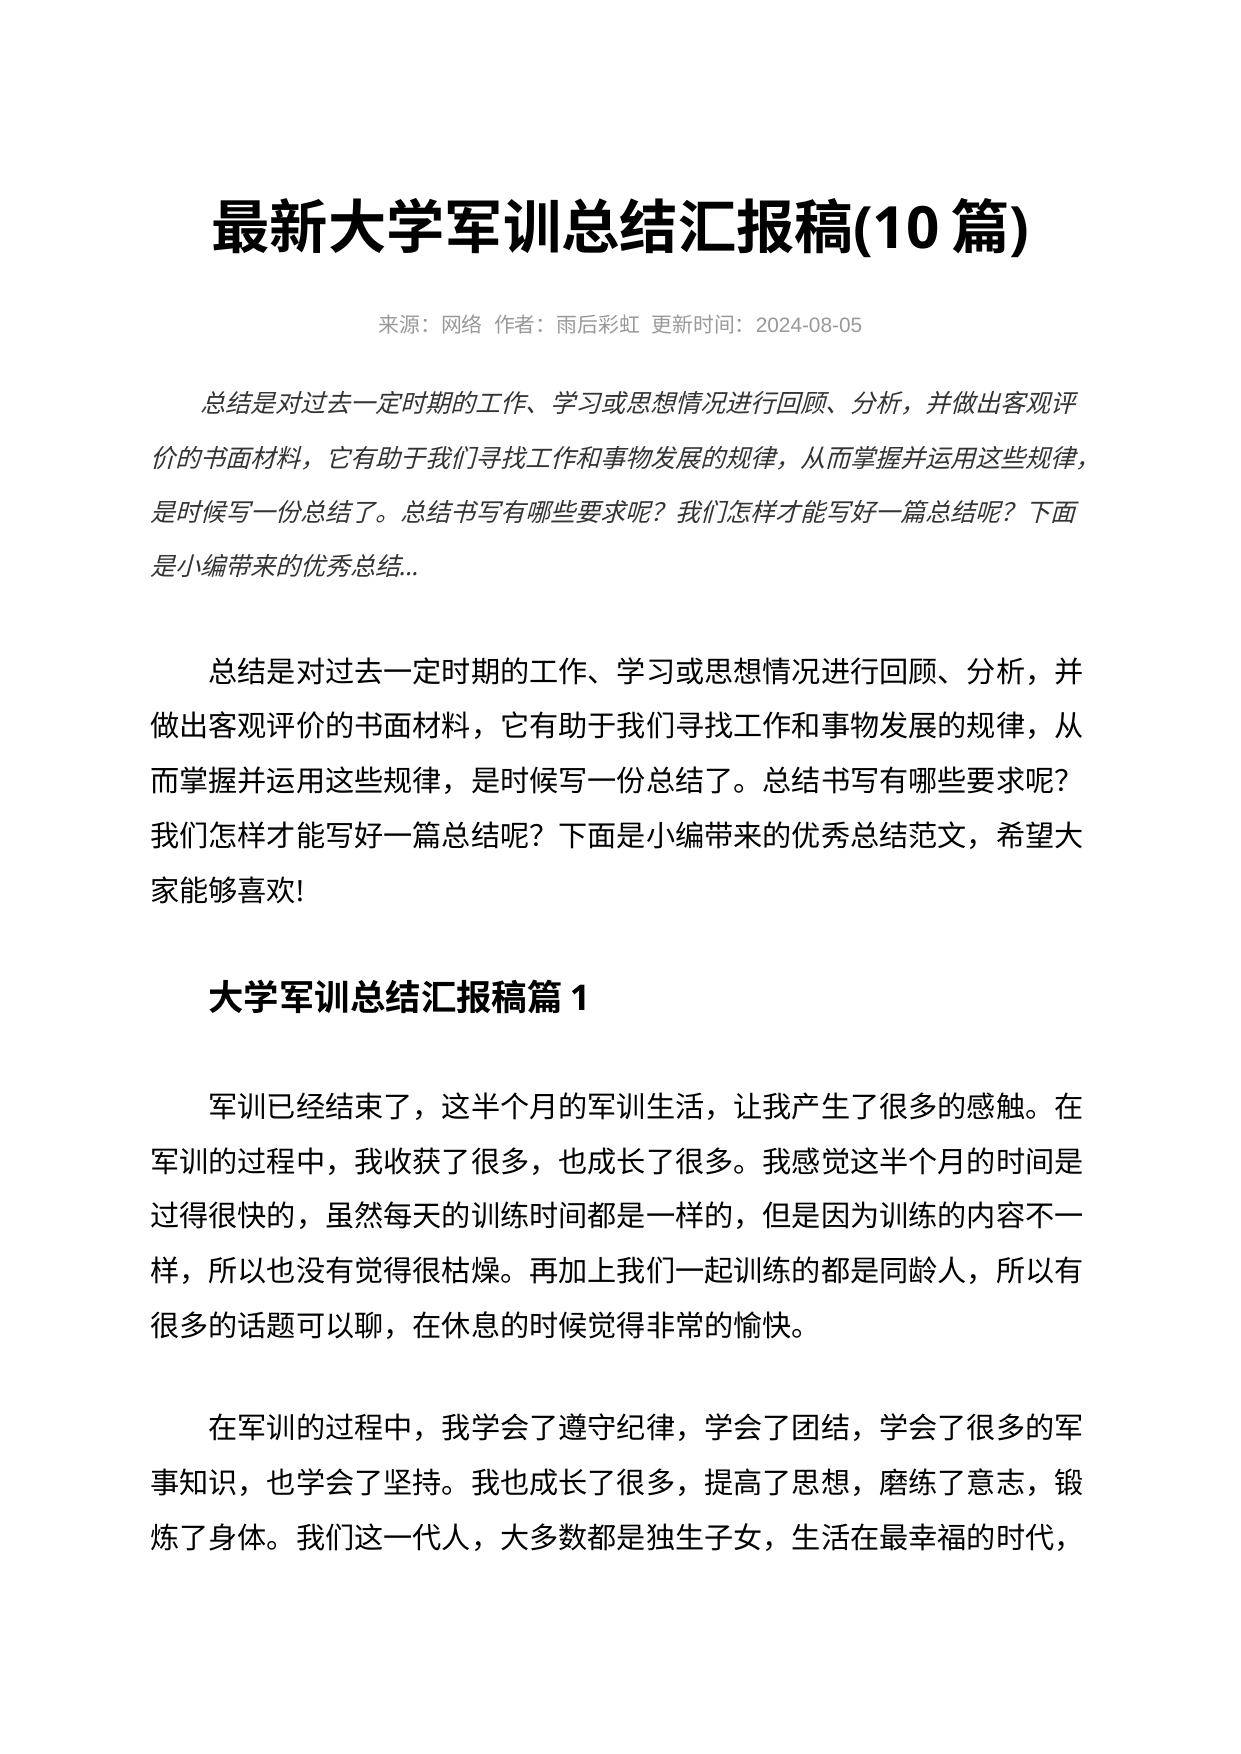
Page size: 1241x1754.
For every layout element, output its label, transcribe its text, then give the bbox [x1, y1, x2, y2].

text 军训已经结束了，这半个月的军训生活，让我产生了很多的感触。在军训的过程中，我收获了很多，也成长了很多。我感觉这半个月的时间是过得很快的，虽然每天的训练时间都是一样的，但是因为训练的内容不一样，所以也没有觉得很枯燥。再加上我们一起训练的都是同龄人，所以有很多的话题可以聊，在休息的时候觉得非常的愉快。 [150, 1083, 1090, 1345]
subtitle 最新大学军训总结汇报稿(10篇) [150, 181, 1090, 266]
text 总结是对过去一定时期的工作、学习或思想情况进行回顾、分析，并做出客观评价的书面材料，它有助于我们寻找工作和事物发展的规律，从而掌握并运用这些规律，是时候写一份总结了。总结书写有哪些要求呢？我们怎样才能写好一篇总结呢？下面是小编带来的优秀总结... [150, 384, 1090, 583]
text 来源：网络 作者：雨后彩虹 更新时间：2024-08-05 [150, 313, 1090, 337]
text 总结是对过去一定时期的工作、学习或思想情况进行回顾、分析，并做出客观评价的书面材料，它有助于我们寻找工作和事物发展的规律，从而掌握并运用这些规律，是时候写一份总结了。总结书写有哪些要求呢？我们怎样才能写好一篇总结呢？下面是小编带来的优秀总结范文，希望大家能够喜欢! [150, 648, 1090, 910]
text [150, 1404, 1090, 1557]
text 大学军训总结汇报稿篇1 [150, 970, 1090, 1021]
